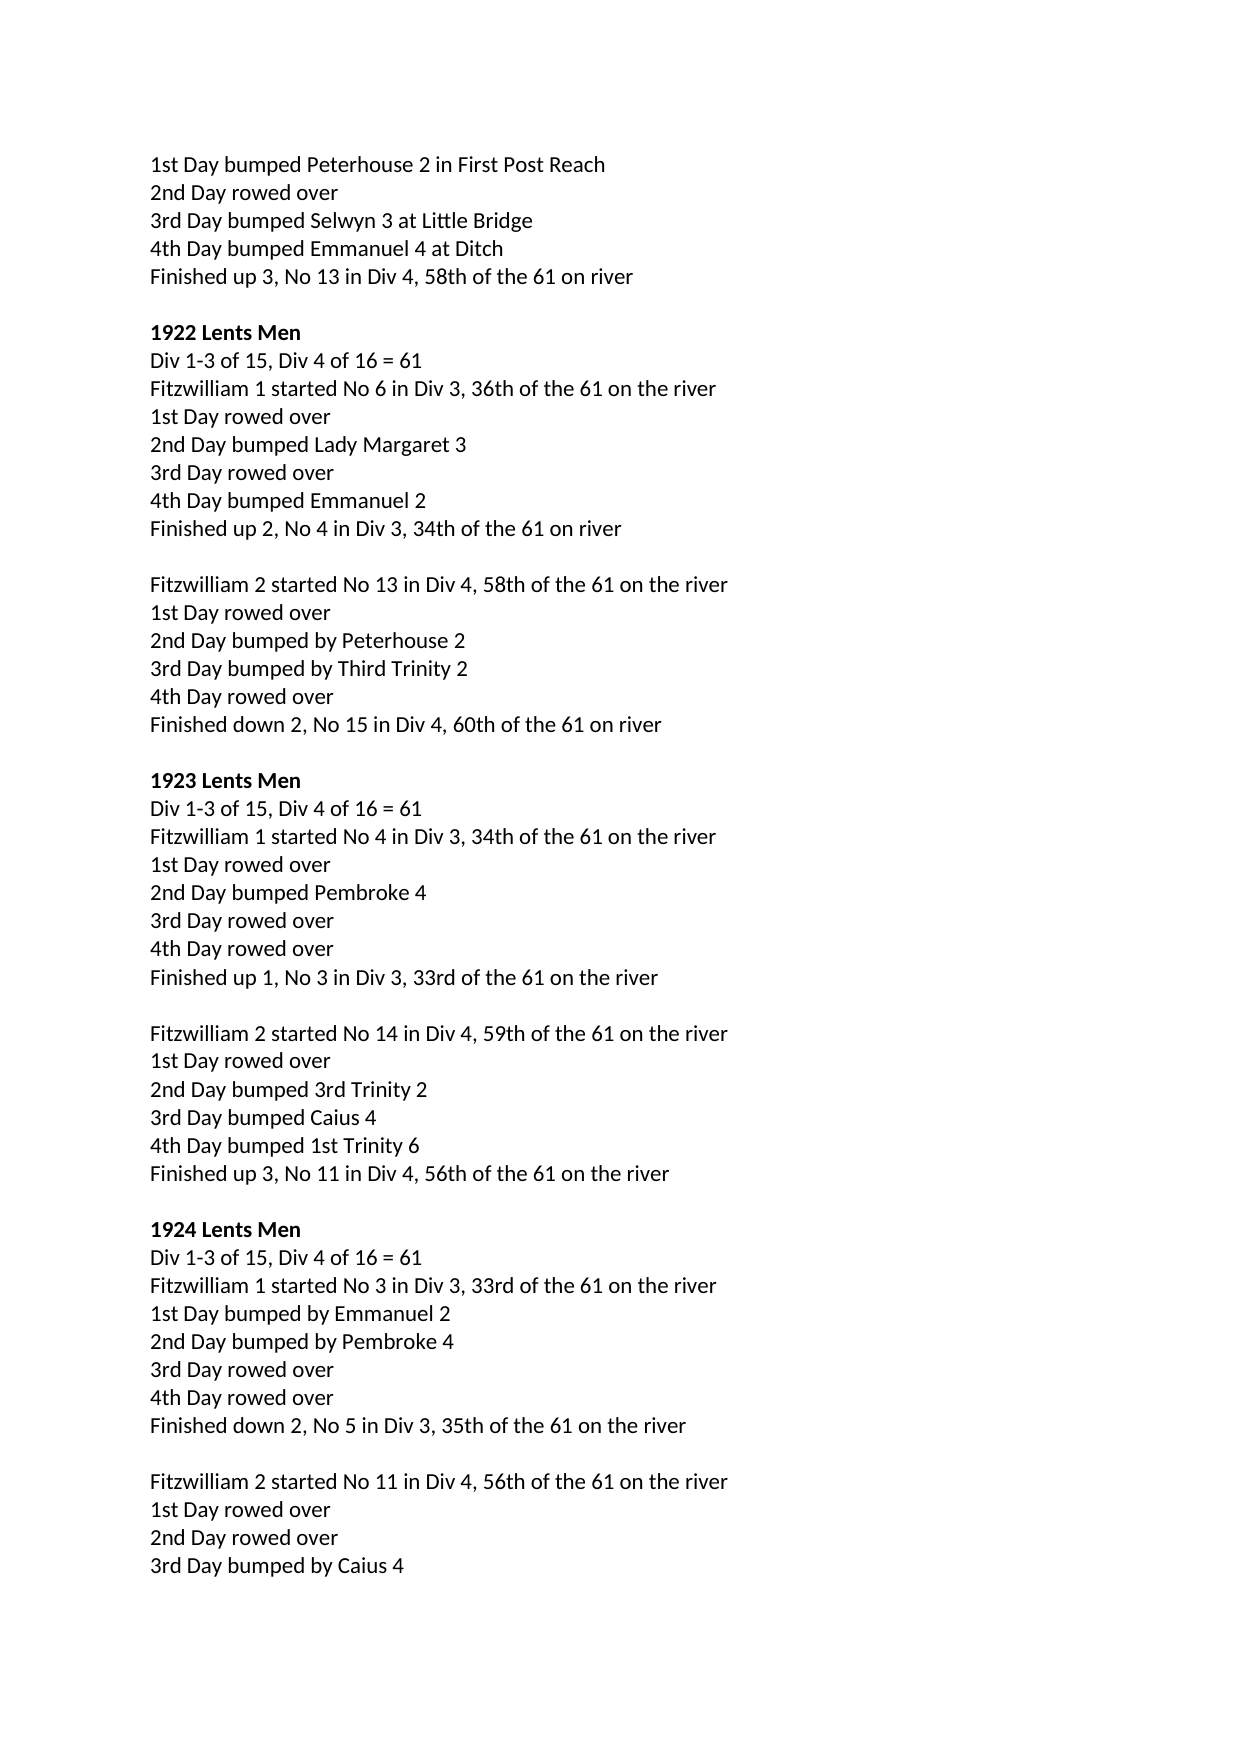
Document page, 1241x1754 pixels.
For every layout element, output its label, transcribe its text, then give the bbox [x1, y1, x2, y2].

text Fitzwilliam 2 started No 13 in Div 4, 58th of the 61 on the river [150, 570, 1090, 598]
text 1st Day rowed over [150, 851, 1090, 878]
text 4th Day bumped 1st Trinity 6 [150, 1131, 1090, 1159]
text Div 1-3 of 15, Div 4 of 16 = 61 [150, 794, 1090, 822]
text 1st Day rowed over [150, 402, 1090, 430]
text 3rd Day rowed over [150, 1355, 1090, 1383]
text 2nd Day bumped Lady Margaret 3 [150, 430, 1090, 458]
text 4th Day bumped Emmanuel 2 [150, 486, 1090, 514]
text 4th Day rowed over [150, 682, 1090, 710]
text Finished down 2, No 15 in Div 4, 60th of the 61 on river [150, 710, 1090, 738]
text 3rd Day rowed over [150, 907, 1090, 934]
text Fitzwilliam 1 started No 4 in Div 3, 34th of the 61 on the river [150, 822, 1090, 851]
text Fitzwilliam 2 started No 14 in Div 4, 59th of the 61 on the river [150, 1019, 1090, 1047]
text Fitzwilliam 1 started No 3 in Div 3, 33rd of the 61 on the river [150, 1271, 1090, 1299]
text 1st Day bumped Peterhouse 2 in First Post Reach [150, 150, 1090, 178]
text 3rd Day bumped by Third Trinity 2 [150, 654, 1090, 682]
text 1923 Lents Men [150, 766, 1090, 794]
text 2nd Day bumped Pembroke 4 [150, 878, 1090, 907]
text 1st Day bumped by Emmanuel 2 [150, 1299, 1090, 1327]
text Fitzwilliam 1 started No 6 in Div 3, 36th of the 61 on the river [150, 374, 1090, 402]
text Fitzwilliam 2 started No 11 in Div 4, 56th of the 61 on the river [150, 1467, 1090, 1495]
text Finished down 2, No 5 in Div 3, 35th of the 61 on the river [150, 1411, 1090, 1439]
text Div 1-3 of 15, Div 4 of 16 = 61 [150, 1243, 1090, 1271]
text Finished up 3, No 11 in Div 4, 56th of the 61 on the river [150, 1159, 1090, 1187]
text 1922 Lents Men [150, 318, 1090, 346]
text 1st Day rowed over [150, 1047, 1090, 1075]
text 2nd Day bumped by Pembroke 4 [150, 1327, 1090, 1355]
text 3rd Day bumped Caius 4 [150, 1103, 1090, 1131]
text 4th Day rowed over [150, 1383, 1090, 1411]
text 3rd Day rowed over [150, 458, 1090, 486]
text 1st Day rowed over [150, 1495, 1090, 1523]
text 2nd Day rowed over [150, 1523, 1090, 1551]
text 4th Day bumped Emmanuel 4 at Ditch [150, 234, 1090, 262]
text 1924 Lents Men [150, 1215, 1090, 1243]
text 3rd Day bumped Selwyn 3 at Little Bridge [150, 206, 1090, 234]
text 2nd Day rowed over [150, 178, 1090, 206]
text 2nd Day bumped 3rd Trinity 2 [150, 1075, 1090, 1103]
text Finished up 1, No 3 in Div 3, 33rd of the 61 on the river [150, 963, 1090, 991]
text 2nd Day bumped by Peterhouse 2 [150, 626, 1090, 654]
text Finished up 3, No 13 in Div 4, 58th of the 61 on river [150, 262, 1090, 290]
text 4th Day rowed over [150, 934, 1090, 963]
text Div 1-3 of 15, Div 4 of 16 = 61 [150, 346, 1090, 374]
text Finished up 2, No 4 in Div 3, 34th of the 61 on river [150, 514, 1090, 542]
text 3rd Day bumped by Caius 4 [150, 1551, 1090, 1579]
text 1st Day rowed over [150, 598, 1090, 626]
